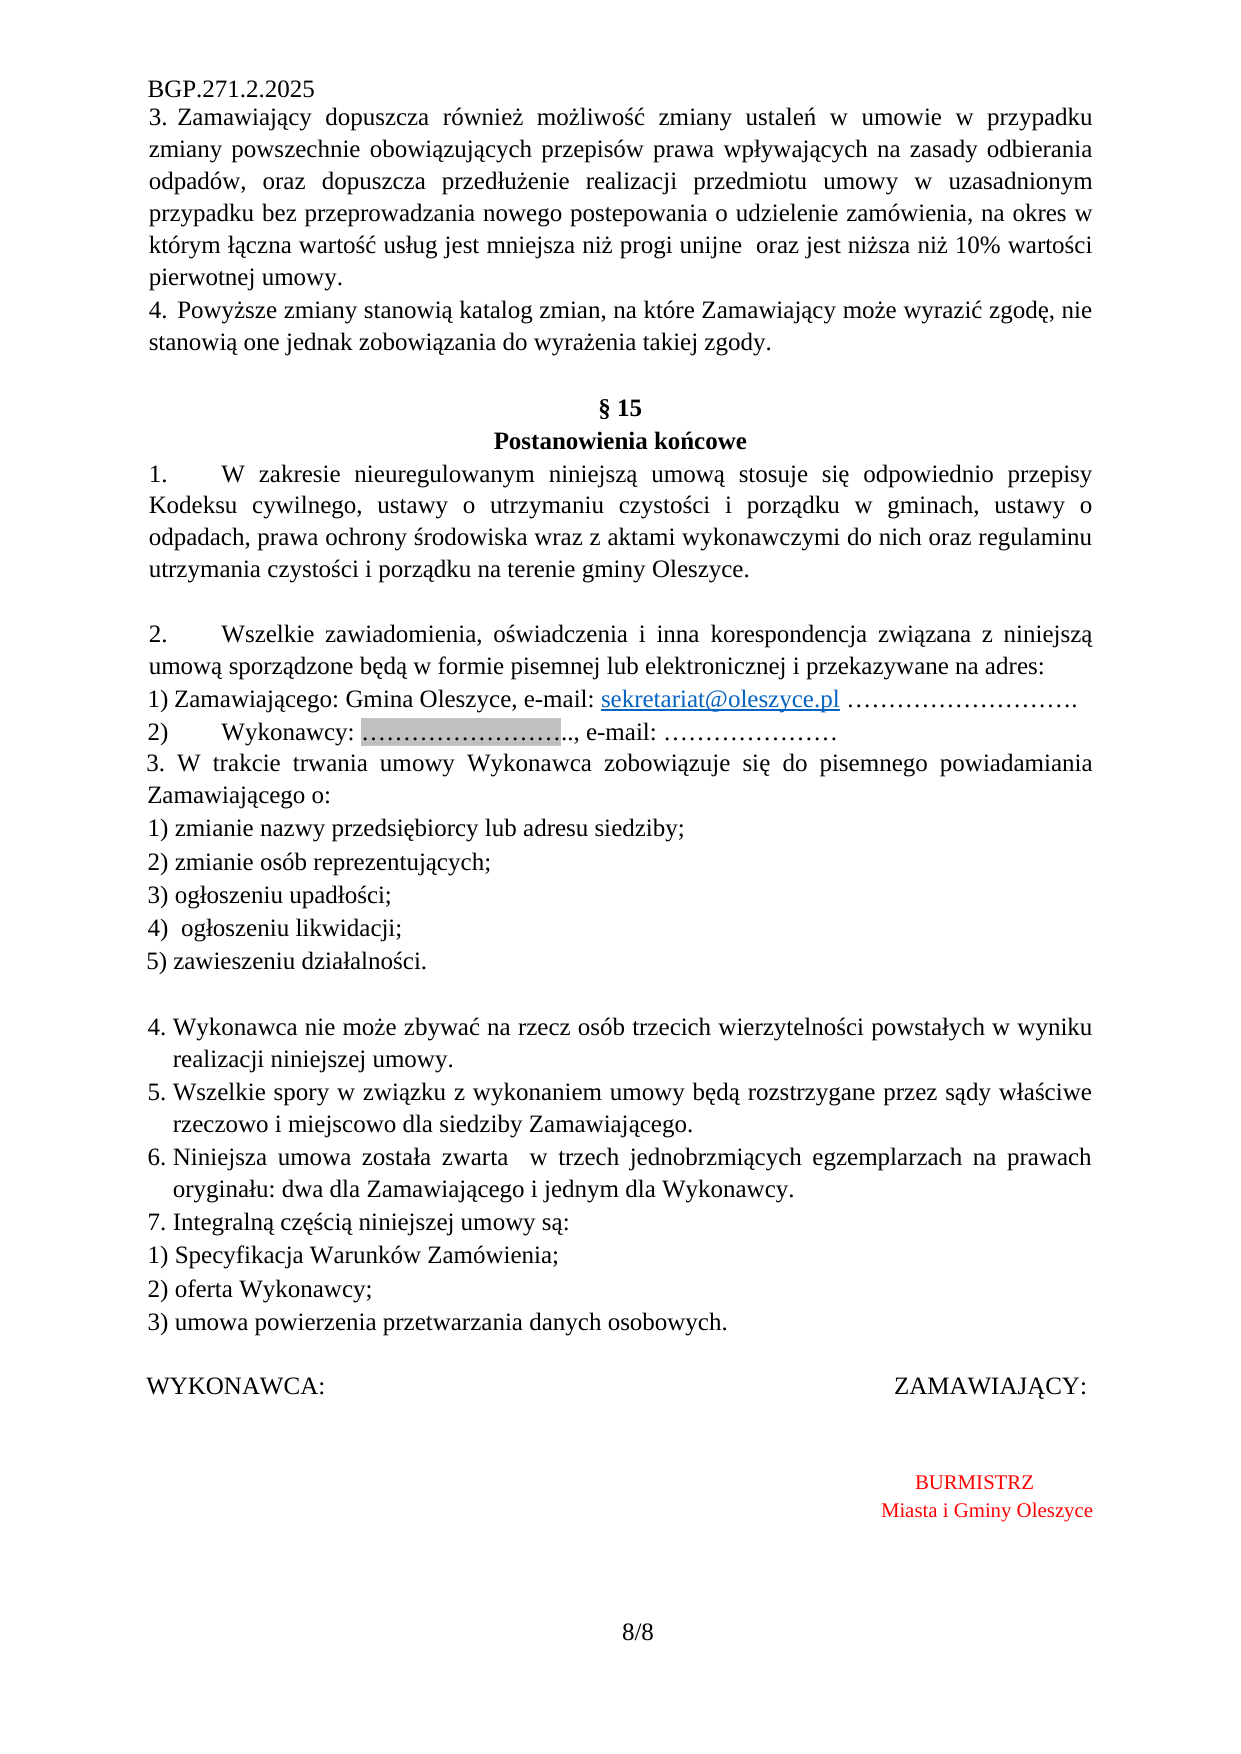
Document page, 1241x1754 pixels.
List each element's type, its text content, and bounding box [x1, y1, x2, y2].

list Wszelkie zawiadomienia, oświadczenia i inna korespondencja związana z niniejszą umową sporządzone będą w formie pisemnej lub elektronicznej i przekazywane na adres: [148, 619, 1093, 680]
list zmianie osób reprezentujących; [147, 847, 1093, 875]
list Wykonawcy: …………………….., e-mail: ………………… [147, 717, 1093, 746]
text Miasta i Gminy Oleszyce [146, 1498, 1093, 1522]
list Wszelkie spory w związku z wykonaniem umowy będą rozstrzygane przez sądy właściwe rzeczowo i miejscowo dla siedziby Zamawiającego. [147, 1077, 1093, 1138]
list ogłoszeniu upadłości; [147, 880, 1093, 908]
list umowa powierzenia przetwarzania danych osobowych. [147, 1307, 1093, 1336]
text BURMISTRZ [146, 1470, 1093, 1494]
list Zamawiającego: Gmina Oleszyce, e-mail: sekretariat@oleszyce.pl ………………………. [147, 684, 1093, 713]
text § 15 [149, 393, 1091, 422]
list Integralną częścią niniejszej umowy są: [147, 1207, 1093, 1236]
text 5) zawieszeniu działalności. [146, 946, 1093, 975]
list Wykonawca nie może zbywać na rzecz osób trzecich wierzytelności powstałych w wyniku realizacji niniejszej umowy. [147, 1012, 1093, 1073]
text Postanowienia końcowe [149, 426, 1091, 455]
list Powyższe zmiany stanowią katalog zmian, na które Zamawiający może wyrazić zgodę, nie stanowią one jednak zobowiązania do wyrażenia takiej zgody. [148, 295, 1093, 356]
list Zamawiający dopuszcza również możliwość zmiany ustaleń w umowie w przypadku zmiany powszechnie obowiązujących przepisów prawa wpływających na zasady odbierania odpadów, oraz dopuszcza przedłużenie realizacji przedmiotu umowy w uzasadnionym przypadku bez przeprowadzania nowego postepowania o udzielenie zamówienia, na okres w którym łączna wartość usług jest mniejsza niż progi unijne oraz jest niższa niż 10% wartości pierwotnej umowy. [148, 102, 1093, 291]
list Specyfikacja Warunków Zamówienia; [147, 1241, 1093, 1269]
text WYKONAWCA: ZAMAWIAJĄCY: [146, 1371, 1093, 1400]
text 3. W trakcie trwania umowy Wykonawca zobowiązuje się do pisemnego powiadamiania Zamawiającego o: [146, 748, 1093, 809]
list zmianie nazwy przedsiębiorcy lub adresu siedziby; [147, 813, 1093, 842]
list ogłoszeniu likwidacji; [147, 913, 1093, 942]
list W zakresie nieuregulowanym niniejszą umową stosuje się odpowiednio przepisy Kodeksu cywilnego, ustawy o utrzymaniu czystości i porządku w gminach, ustawy o odpadach, prawa ochrony środowiska wraz z aktami wykonawczymi do nich oraz regulaminu utrzymania czystości i porządku na terenie gminy Oleszyce. [148, 459, 1093, 583]
list oferta Wykonawcy; [147, 1274, 1093, 1302]
list Niniejsza umowa została zwarta w trzech jednobrzmiących egzemplarzach na prawach oryginału: dwa dla Zamawiającego i jednym dla Wykonawcy. [147, 1142, 1093, 1203]
